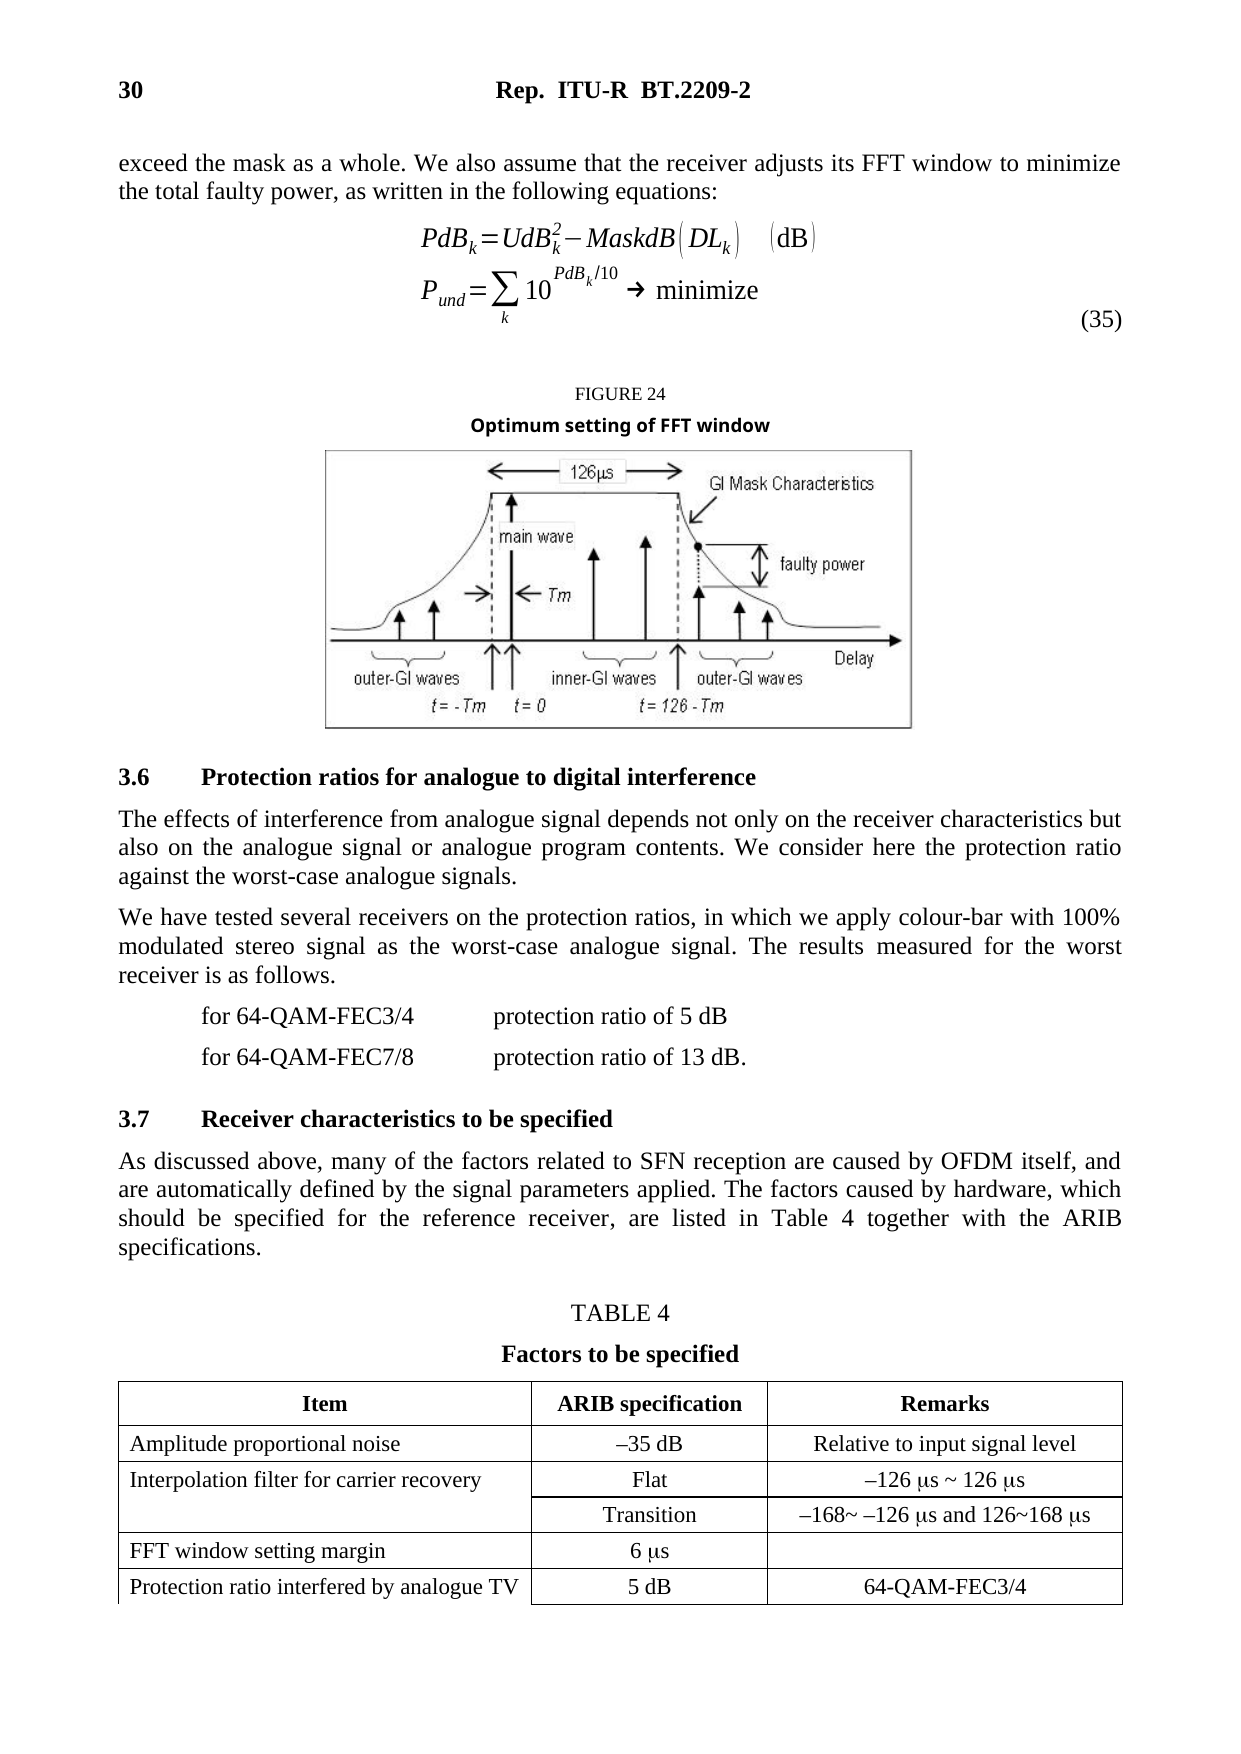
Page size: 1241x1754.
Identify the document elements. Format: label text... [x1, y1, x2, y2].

text FIGURE 24 [118, 382, 1122, 404]
table_cell –168~ –126 s and 126~168 s [768, 1498, 1122, 1532]
text for 64-QAM-FEC3/4 protection ratio of 5 dB [118, 1001, 1122, 1030]
picture [325, 450, 915, 730]
title Optimum setting of FFT window [118, 412, 1122, 438]
table_cell 64-QAM-FEC3/4 [768, 1569, 1122, 1603]
table_cell 6 s [532, 1533, 767, 1568]
table_cell Flat [532, 1462, 767, 1496]
text The effects of interference from analogue signal depends not only on the receiver characteristics but also on the analogue signal or analogue program contents. We consider here the protection ratio against the worst-case analogue signals. [118, 804, 1122, 890]
text for 64-QAM-FEC7/8 protection ratio of 13 dB. [118, 1042, 1122, 1071]
subtitle 3.7 Receiver characteristics to be specified [118, 1104, 1122, 1133]
text As discussed above, many of the factors related to SFN reception are caused by OFDM itself, and are automatically defined by the signal parameters applied. The factors caused by hardware, which should be specified for the reference receiver, are listed in Table 4 together with the ARIB specifications. [118, 1146, 1122, 1261]
table_cell 5 dB [532, 1569, 767, 1603]
table_cell –35 dB [532, 1426, 767, 1461]
text (35) [118, 218, 1122, 332]
table_cell FFT window setting margin [119, 1533, 531, 1568]
text TABLE 4 [118, 1298, 1122, 1327]
text We have tested several receivers on the protection ratios, in which we apply colour-bar with 100% modulated stereo signal as the worst-case analogue signal. The results measured for the worst receiver is as follows. [118, 902, 1122, 989]
title Factors to be specified [118, 1339, 1122, 1368]
table_cell Relative to input signal level [768, 1426, 1122, 1461]
subtitle 3.6 Protection ratios for analogue to digital interference [118, 762, 1122, 791]
table_cell [119, 1496, 531, 1532]
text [118, 148, 1122, 205]
table_cell Transition [532, 1498, 767, 1532]
table_cell Interpolation filter for carrier recovery [119, 1462, 531, 1496]
table_cell [768, 1533, 1122, 1568]
table_header ARIB specification [532, 1382, 767, 1425]
table_cell Protection ratio interfered by analogue TV [119, 1569, 531, 1603]
table_header Remarks [768, 1382, 1122, 1425]
table_header Item [119, 1382, 531, 1425]
table_cell –126 s ~ 126 s [768, 1462, 1122, 1496]
table_cell Amplitude proportional noise [119, 1426, 531, 1461]
